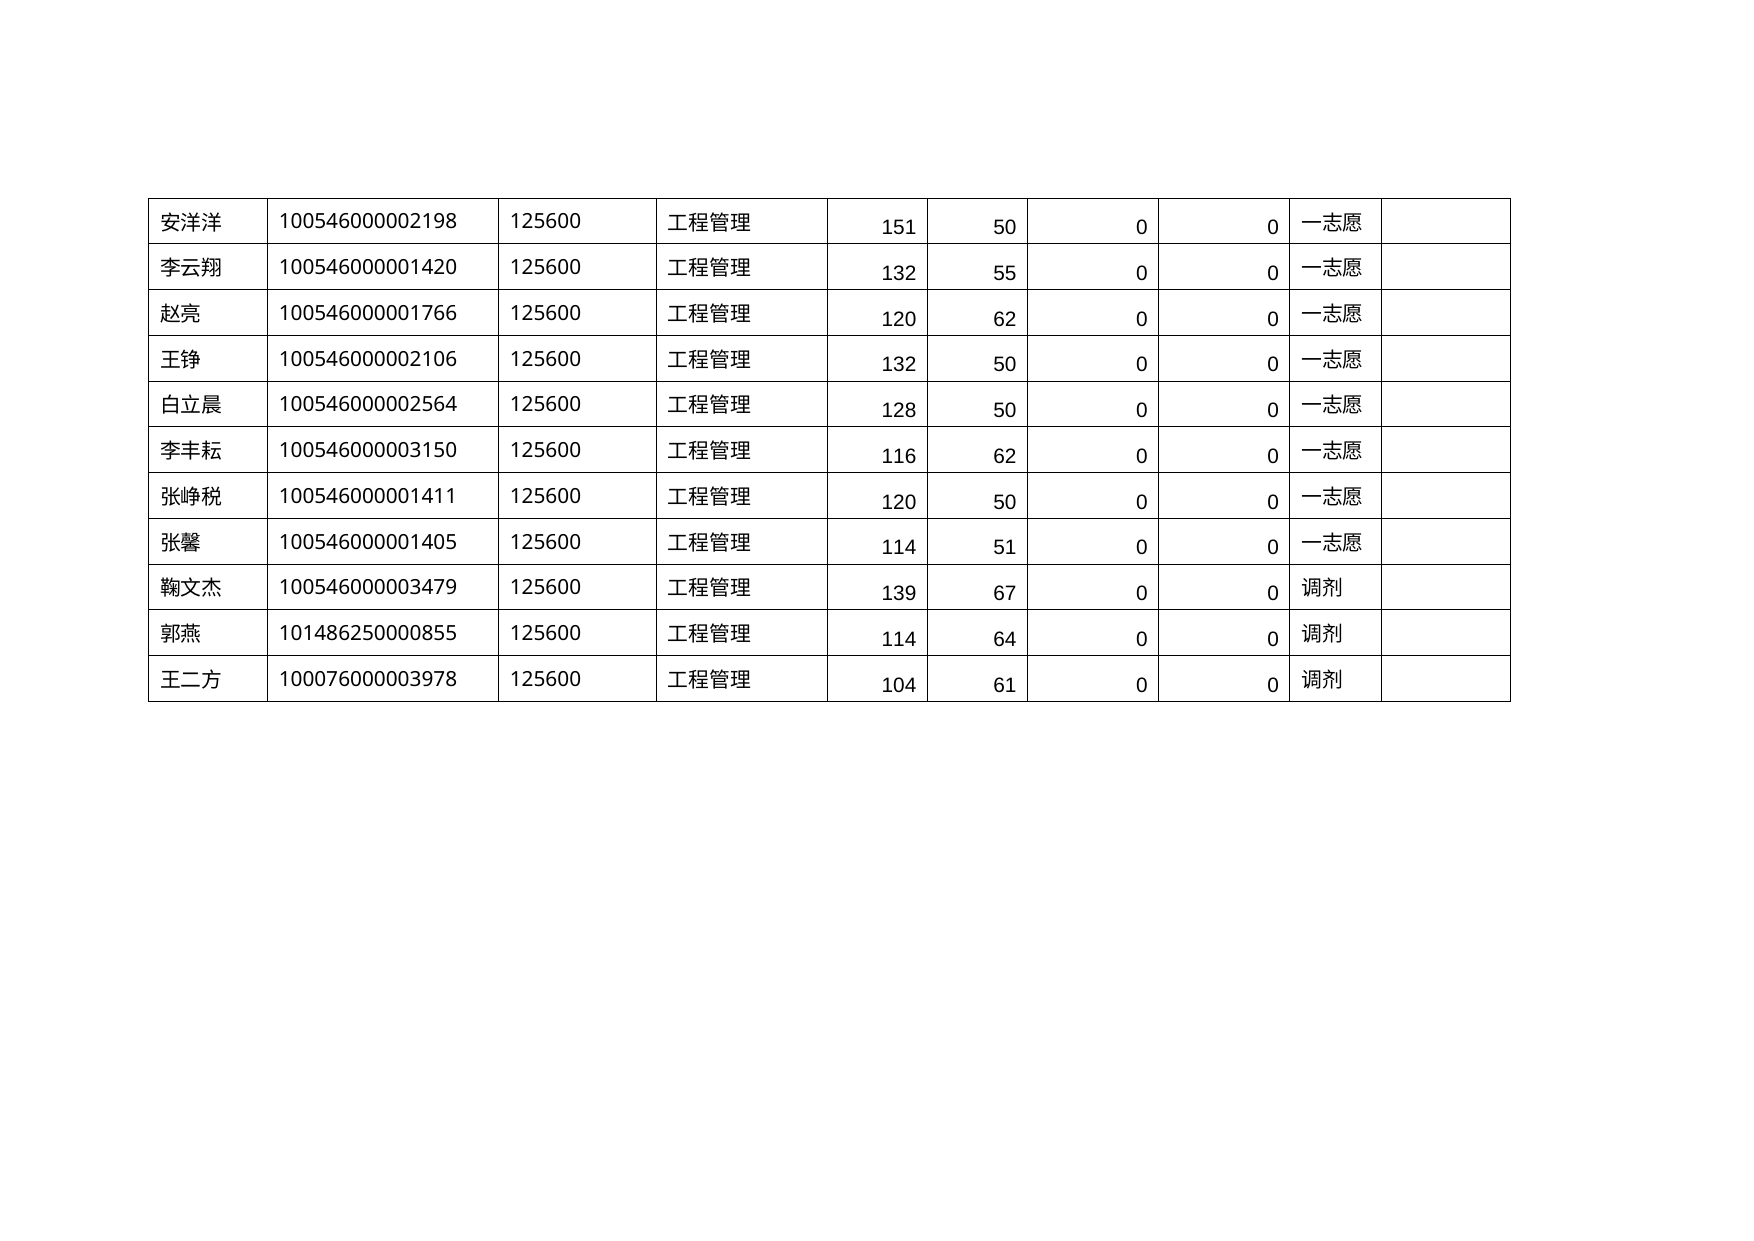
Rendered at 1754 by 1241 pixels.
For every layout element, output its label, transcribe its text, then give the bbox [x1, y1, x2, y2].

table_cell 0 [1159, 427, 1289, 472]
table_cell 62 [928, 290, 1027, 335]
table_cell 100546000002106 [268, 336, 498, 381]
table_cell 120 [828, 290, 927, 335]
table_cell 赵亮 [149, 290, 267, 335]
table_cell [1382, 244, 1510, 289]
table_cell 工程管理 [657, 199, 827, 243]
table_cell [1382, 519, 1510, 563]
table_cell 100076000003978 [268, 656, 498, 701]
table_cell 0 [1159, 473, 1289, 518]
table_cell 100546000003479 [268, 565, 498, 609]
table_cell 工程管理 [657, 336, 827, 381]
table_cell 125600 [499, 610, 656, 655]
table_cell 0 [1028, 473, 1158, 518]
table_cell 100546000001411 [268, 473, 498, 518]
table_cell 125600 [499, 519, 656, 563]
table_cell 125600 [499, 244, 656, 289]
table_cell 0 [1028, 565, 1158, 609]
table_cell 101486250000855 [268, 610, 498, 655]
table_cell 鞠文杰 [149, 565, 267, 609]
table_cell 0 [1028, 290, 1158, 335]
table_cell 0 [1028, 244, 1158, 289]
table_cell 125600 [499, 199, 656, 243]
table_cell [1382, 199, 1510, 243]
table_cell 125600 [499, 473, 656, 518]
table_cell 张峥税 [149, 473, 267, 518]
table_cell 125600 [499, 336, 656, 381]
table_cell 125600 [499, 565, 656, 609]
table_cell 114 [828, 519, 927, 563]
table_cell 安洋洋 [149, 199, 267, 243]
table_cell 一志愿 [1290, 519, 1381, 563]
table_cell 125600 [499, 382, 656, 426]
table_cell 0 [1159, 199, 1289, 243]
table_cell 132 [828, 244, 927, 289]
table_cell 0 [1159, 290, 1289, 335]
table_cell 0 [1028, 610, 1158, 655]
table_cell 50 [928, 336, 1027, 381]
table_cell 100546000001766 [268, 290, 498, 335]
table_cell 调剂 [1290, 610, 1381, 655]
table_cell 100546000001405 [268, 519, 498, 563]
table_cell [1382, 610, 1510, 655]
table_cell 工程管理 [657, 565, 827, 609]
table_cell 139 [828, 565, 927, 609]
table_cell 50 [928, 199, 1027, 243]
table_cell 一志愿 [1290, 244, 1381, 289]
table_cell 一志愿 [1290, 199, 1381, 243]
table_cell 62 [928, 427, 1027, 472]
table_cell [1382, 565, 1510, 609]
table_cell 0 [1159, 610, 1289, 655]
table_cell [1382, 290, 1510, 335]
table_cell 128 [828, 382, 927, 426]
table_cell 一志愿 [1290, 382, 1381, 426]
table_cell 工程管理 [657, 473, 827, 518]
table_cell 张馨 [149, 519, 267, 563]
table_cell 61 [928, 656, 1027, 701]
table_cell 0 [1028, 336, 1158, 381]
table_cell 工程管理 [657, 656, 827, 701]
table_cell 125600 [499, 290, 656, 335]
table_cell 王二方 [149, 656, 267, 701]
table_cell 51 [928, 519, 1027, 563]
table_cell 李丰耘 [149, 427, 267, 472]
table_cell 0 [1028, 382, 1158, 426]
table_cell 工程管理 [657, 244, 827, 289]
table_cell 工程管理 [657, 290, 827, 335]
table_cell 100546000002564 [268, 382, 498, 426]
table_cell 0 [1159, 565, 1289, 609]
table_cell 郭燕 [149, 610, 267, 655]
table_cell 调剂 [1290, 656, 1381, 701]
table_cell 67 [928, 565, 1027, 609]
table_cell 0 [1159, 336, 1289, 381]
table_cell 0 [1028, 427, 1158, 472]
table_cell 125600 [499, 427, 656, 472]
table_cell [1382, 382, 1510, 426]
table_cell 0 [1028, 656, 1158, 701]
table_cell 100546000003150 [268, 427, 498, 472]
table_cell [1382, 427, 1510, 472]
table_cell [1382, 473, 1510, 518]
table_cell 0 [1159, 656, 1289, 701]
table_cell 工程管理 [657, 427, 827, 472]
table_cell 132 [828, 336, 927, 381]
table_cell 104 [828, 656, 927, 701]
table_cell 50 [928, 473, 1027, 518]
table_cell 0 [1159, 244, 1289, 289]
table_cell 0 [1028, 519, 1158, 563]
table_cell 白立晨 [149, 382, 267, 426]
table_cell 55 [928, 244, 1027, 289]
table_cell [1382, 656, 1510, 701]
table_cell 120 [828, 473, 927, 518]
table_cell 64 [928, 610, 1027, 655]
table_cell 0 [1159, 382, 1289, 426]
table_cell 0 [1028, 199, 1158, 243]
table_cell 一志愿 [1290, 473, 1381, 518]
table_cell 151 [828, 199, 927, 243]
table_cell 0 [1159, 519, 1289, 563]
table_cell [1382, 336, 1510, 381]
table_cell 一志愿 [1290, 336, 1381, 381]
table_cell 王铮 [149, 336, 267, 381]
table_cell 一志愿 [1290, 290, 1381, 335]
table_cell 工程管理 [657, 519, 827, 563]
table_cell 100546000001420 [268, 244, 498, 289]
table_cell 114 [828, 610, 927, 655]
table_cell 调剂 [1290, 565, 1381, 609]
table_cell 125600 [499, 656, 656, 701]
table_cell 100546000002198 [268, 199, 498, 243]
table_cell 一志愿 [1290, 427, 1381, 472]
table_cell 116 [828, 427, 927, 472]
table_cell 50 [928, 382, 1027, 426]
table_cell 工程管理 [657, 382, 827, 426]
table_cell 工程管理 [657, 610, 827, 655]
table_cell 李云翔 [149, 244, 267, 289]
